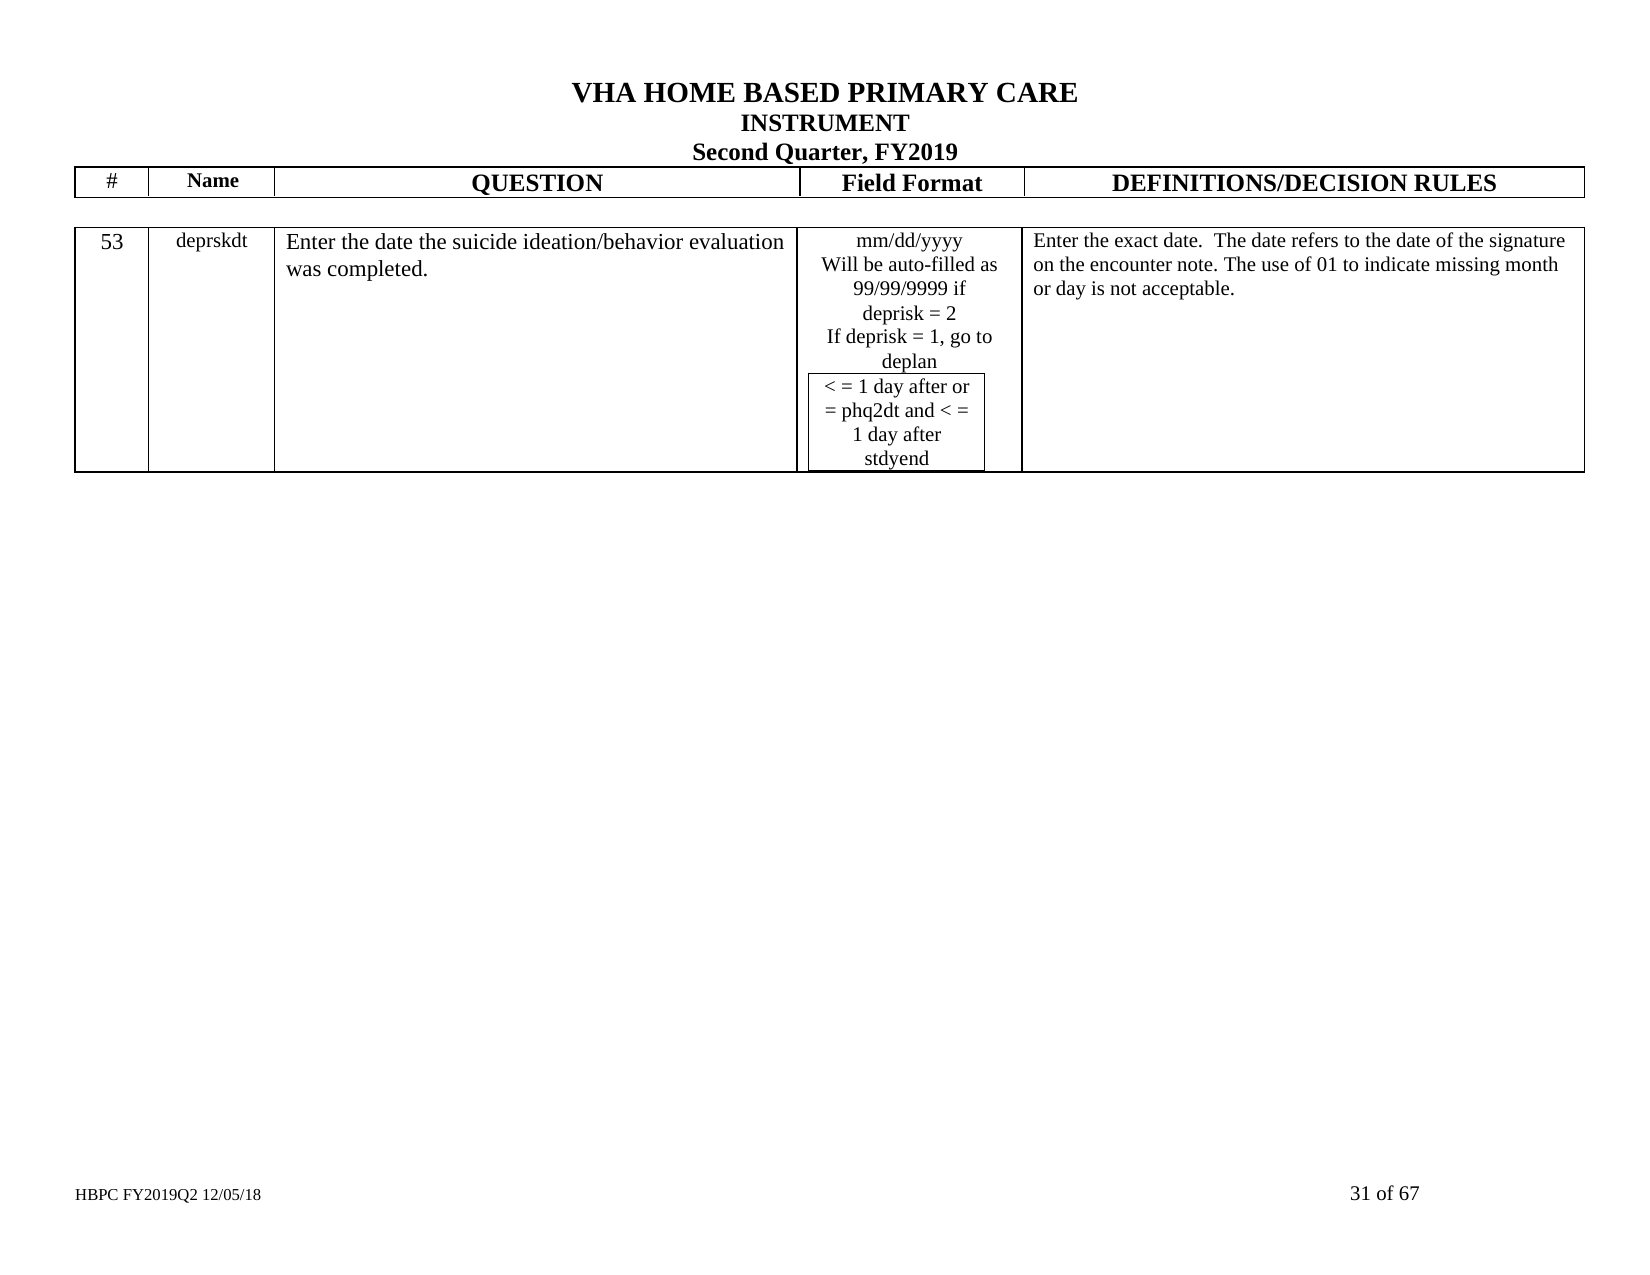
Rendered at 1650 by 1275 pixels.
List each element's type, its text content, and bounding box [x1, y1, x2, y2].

table_cell Enter the exact date. The date refers to the date of the signature on the encounter note. The use of 01 to indicate missing month or day is not acceptable. [1023, 228, 1584, 471]
table_cell deprskdt [149, 228, 274, 471]
table_cell mm/dd/yyyy Will be auto-filled as 99/99/9999 if deprisk = 2 If deprisk = 1, go to deplan [798, 228, 1021, 471]
table_cell Enter the date the suicide ideation/behavior evaluation was completed. [275, 228, 796, 471]
table_cell 53 [76, 228, 148, 471]
